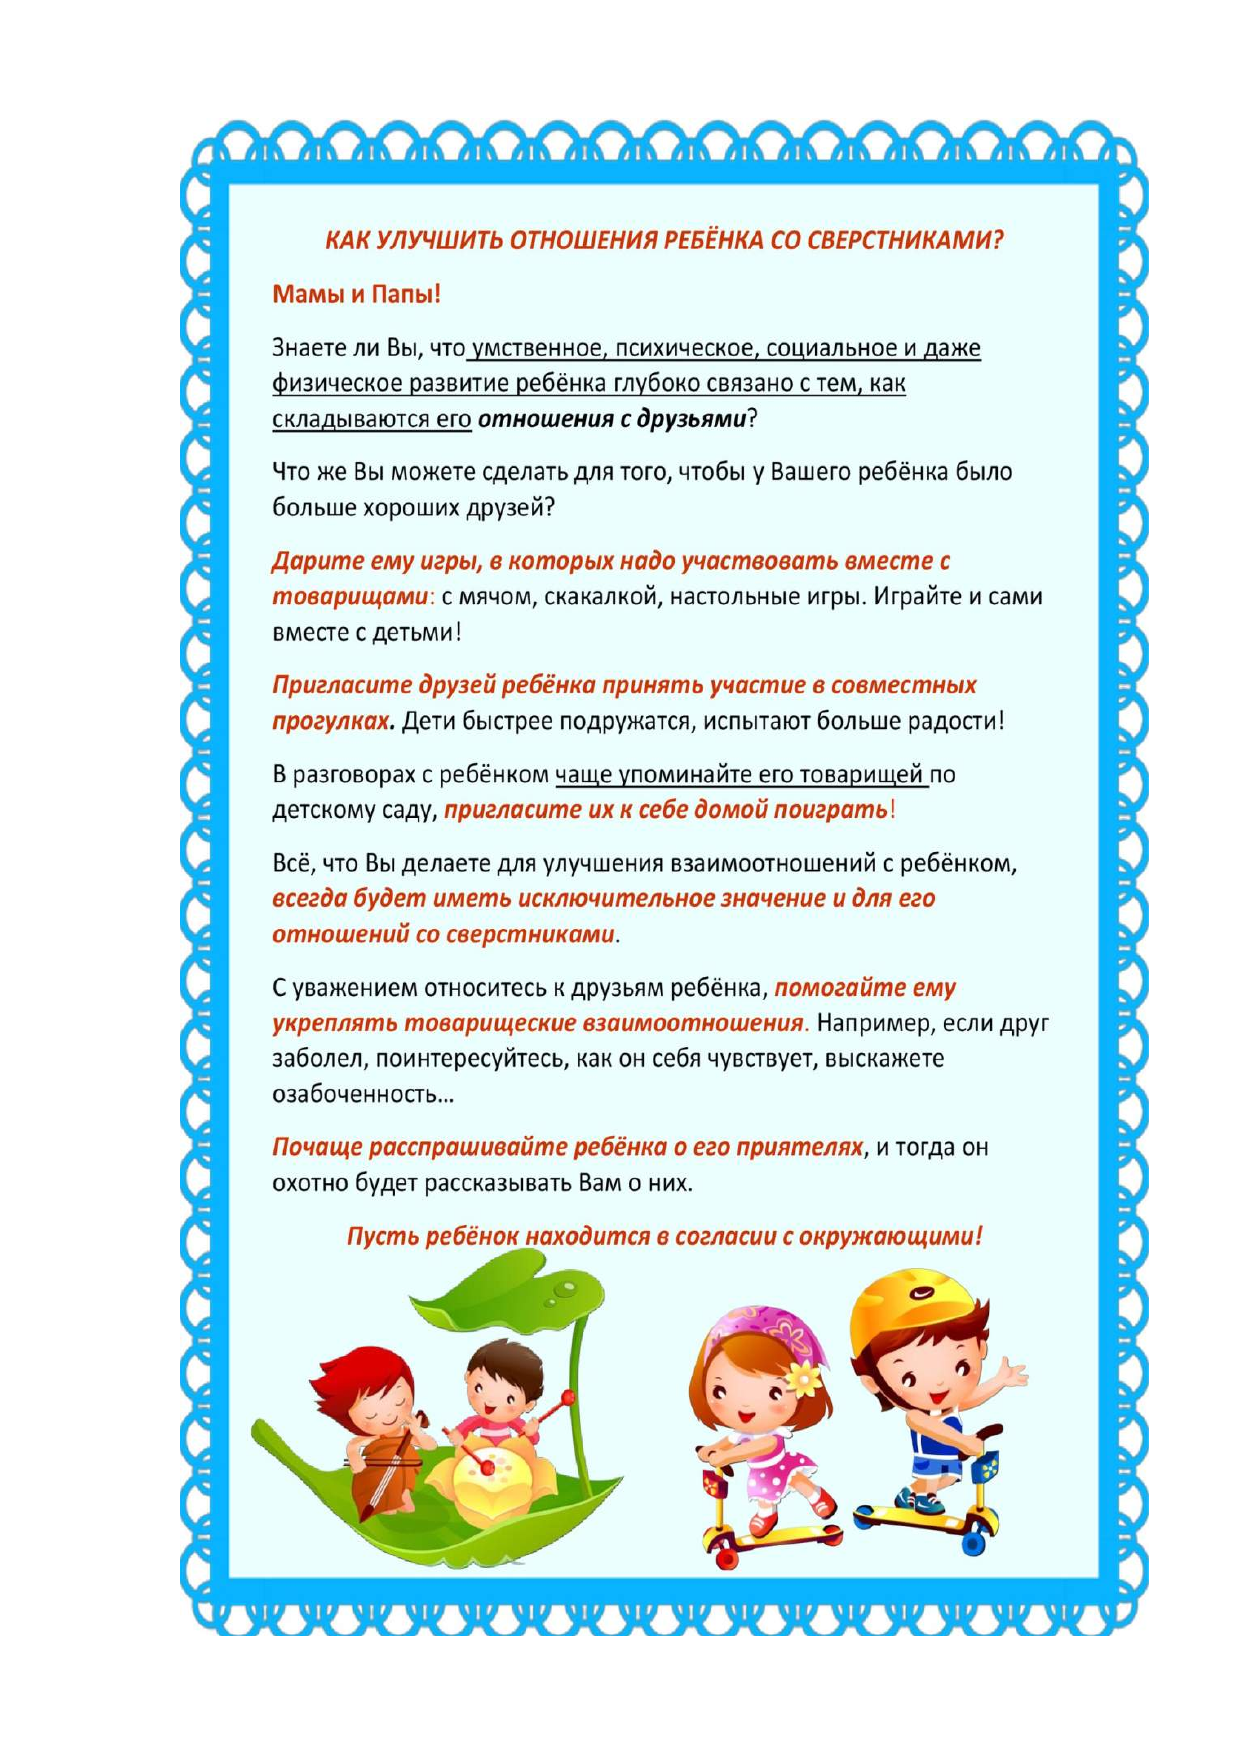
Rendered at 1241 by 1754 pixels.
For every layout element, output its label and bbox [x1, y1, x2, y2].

picture [836, 148, 844, 162]
picture [185, 565, 212, 612]
picture [468, 1624, 489, 1636]
picture [1116, 892, 1128, 900]
picture [180, 925, 193, 973]
picture [475, 144, 481, 162]
picture [841, 1625, 863, 1636]
picture [1116, 499, 1144, 544]
picture [180, 663, 193, 711]
picture [379, 128, 418, 162]
picture [307, 1625, 330, 1636]
picture [595, 128, 630, 162]
picture [261, 144, 268, 162]
picture [262, 1603, 269, 1622]
picture [219, 128, 258, 162]
picture [1116, 603, 1127, 612]
picture [315, 144, 322, 162]
picture [180, 270, 212, 318]
picture [1116, 1480, 1144, 1525]
picture [1115, 1023, 1144, 1070]
picture [200, 1153, 212, 1164]
picture [1116, 864, 1127, 874]
picture [516, 149, 525, 162]
picture [254, 1625, 277, 1636]
picture [1116, 303, 1128, 313]
picture [196, 682, 212, 691]
picture [326, 1603, 363, 1636]
picture [1103, 148, 1111, 162]
picture [180, 1249, 212, 1299]
picture [592, 1602, 631, 1636]
picture [273, 1603, 281, 1615]
picture [185, 826, 212, 871]
picture [488, 128, 522, 162]
picture [180, 532, 193, 582]
picture [180, 1581, 222, 1636]
picture [360, 1603, 383, 1636]
picture [184, 1285, 212, 1331]
picture [943, 148, 950, 162]
picture [1071, 128, 1108, 162]
picture [432, 1603, 470, 1636]
picture [912, 1603, 950, 1636]
picture [180, 986, 212, 1038]
picture [677, 1603, 684, 1614]
picture [272, 128, 311, 162]
picture [1117, 405, 1128, 416]
picture [1116, 921, 1149, 1563]
picture [196, 813, 212, 821]
picture [1116, 368, 1144, 412]
picture [528, 144, 536, 162]
picture [414, 1603, 436, 1636]
picture [185, 765, 212, 809]
picture [201, 866, 212, 874]
picture [202, 1388, 212, 1397]
picture [185, 1088, 212, 1132]
picture [185, 895, 212, 940]
picture [687, 144, 695, 162]
picture [180, 1121, 212, 1168]
picture [200, 695, 212, 706]
picture [201, 499, 212, 509]
picture [591, 148, 599, 162]
picture [1118, 1546, 1127, 1555]
picture [965, 1603, 1003, 1636]
picture [196, 1205, 212, 1214]
picture [180, 1186, 193, 1234]
picture [808, 1603, 843, 1636]
picture [1117, 695, 1144, 740]
picture [1116, 1153, 1144, 1200]
picture [180, 1056, 193, 1104]
picture [200, 1546, 212, 1556]
picture [1060, 144, 1068, 162]
picture [202, 473, 212, 482]
picture [730, 148, 737, 162]
picture [1117, 1256, 1127, 1267]
picture [539, 128, 577, 162]
picture [542, 1602, 577, 1636]
picture [1116, 1285, 1127, 1293]
picture [180, 1448, 212, 1495]
picture [1117, 957, 1144, 1002]
picture [1116, 1288, 1144, 1332]
picture [180, 1380, 212, 1430]
picture [900, 1603, 908, 1622]
picture [185, 1419, 212, 1463]
picture [185, 1219, 212, 1267]
picture [1021, 1603, 1056, 1636]
picture [848, 144, 855, 162]
picture [1008, 144, 1014, 162]
picture [184, 504, 212, 547]
picture [1117, 472, 1127, 481]
picture [200, 368, 212, 378]
picture [1116, 537, 1128, 546]
picture [1117, 341, 1127, 352]
picture [955, 144, 961, 162]
picture [1108, 1579, 1149, 1636]
picture [627, 1625, 649, 1636]
picture [201, 1022, 212, 1032]
picture [488, 1603, 524, 1636]
picture [645, 128, 684, 162]
picture [686, 1604, 695, 1622]
picture [202, 1415, 212, 1425]
picture [185, 238, 212, 285]
picture [196, 943, 212, 952]
picture [180, 1317, 193, 1365]
picture [201, 669, 211, 678]
picture [955, 1602, 962, 1622]
picture [185, 303, 212, 351]
picture [196, 551, 212, 561]
picture [326, 128, 361, 162]
picture [200, 892, 212, 901]
picture [698, 128, 734, 162]
picture [201, 1127, 212, 1136]
picture [180, 794, 193, 841]
picture [180, 118, 1149, 591]
picture [965, 128, 1003, 162]
picture [200, 171, 212, 181]
picture [1117, 1350, 1144, 1395]
picture [201, 630, 212, 640]
picture [432, 128, 471, 162]
picture [794, 143, 801, 162]
picture [1116, 733, 1127, 743]
picture [196, 1336, 212, 1345]
picture [200, 761, 212, 770]
picture [1115, 241, 1144, 285]
picture [1116, 565, 1144, 609]
picture [912, 128, 948, 162]
picture [185, 700, 212, 743]
picture [356, 149, 364, 162]
picture [521, 1604, 542, 1636]
picture [1117, 944, 1132, 952]
picture [180, 401, 211, 449]
picture [185, 434, 212, 478]
picture [184, 1158, 212, 1200]
picture [848, 1603, 856, 1622]
picture [805, 129, 842, 162]
picture [1117, 1088, 1144, 1135]
picture [378, 1603, 417, 1636]
picture [1117, 813, 1132, 821]
picture [858, 1604, 897, 1636]
picture [894, 1625, 916, 1636]
picture [185, 957, 212, 1001]
picture [999, 1603, 1022, 1636]
picture [180, 723, 212, 776]
picture [1116, 594, 1149, 918]
picture [681, 1625, 702, 1636]
picture [1117, 827, 1144, 870]
picture [486, 1603, 493, 1615]
picture [185, 1349, 212, 1394]
picture [184, 1027, 212, 1070]
picture [787, 1604, 808, 1636]
picture [1018, 1602, 1026, 1617]
picture [751, 1603, 790, 1636]
picture [581, 1602, 588, 1622]
picture [180, 333, 212, 384]
picture [183, 1551, 212, 1595]
picture [185, 1480, 212, 1528]
picture [1116, 895, 1144, 939]
picture [180, 1510, 212, 1562]
picture [1118, 1550, 1145, 1594]
picture [219, 1604, 258, 1636]
picture [539, 1603, 546, 1615]
picture [184, 373, 212, 415]
picture [486, 149, 493, 162]
picture [1116, 995, 1127, 1005]
picture [1117, 1518, 1127, 1528]
picture [751, 128, 791, 162]
picture [185, 175, 212, 219]
picture [1052, 1604, 1076, 1636]
picture [180, 464, 212, 514]
picture [858, 128, 897, 162]
picture [1117, 238, 1127, 246]
picture [634, 1603, 642, 1622]
picture [357, 1603, 364, 1615]
picture [275, 1602, 311, 1636]
picture [229, 183, 1100, 1580]
picture [315, 1603, 322, 1622]
picture [734, 1624, 755, 1636]
picture [1017, 129, 1057, 162]
picture [1117, 171, 1145, 219]
picture [1116, 307, 1144, 348]
picture [645, 1603, 681, 1636]
picture [1117, 1386, 1127, 1398]
picture [1117, 434, 1144, 478]
picture [475, 1603, 482, 1622]
picture [1117, 1219, 1144, 1264]
picture [180, 856, 212, 907]
picture [180, 594, 212, 645]
picture [805, 1604, 813, 1618]
picture [180, 201, 212, 253]
picture [184, 634, 212, 674]
picture [742, 1603, 747, 1622]
picture [901, 145, 908, 162]
picture [1116, 630, 1144, 678]
picture [699, 1602, 737, 1636]
picture [573, 1623, 595, 1636]
picture [1116, 1415, 1144, 1463]
picture [1116, 761, 1144, 809]
picture [196, 1074, 212, 1083]
picture [202, 997, 212, 1005]
picture [946, 1625, 969, 1636]
picture [1071, 1604, 1110, 1636]
